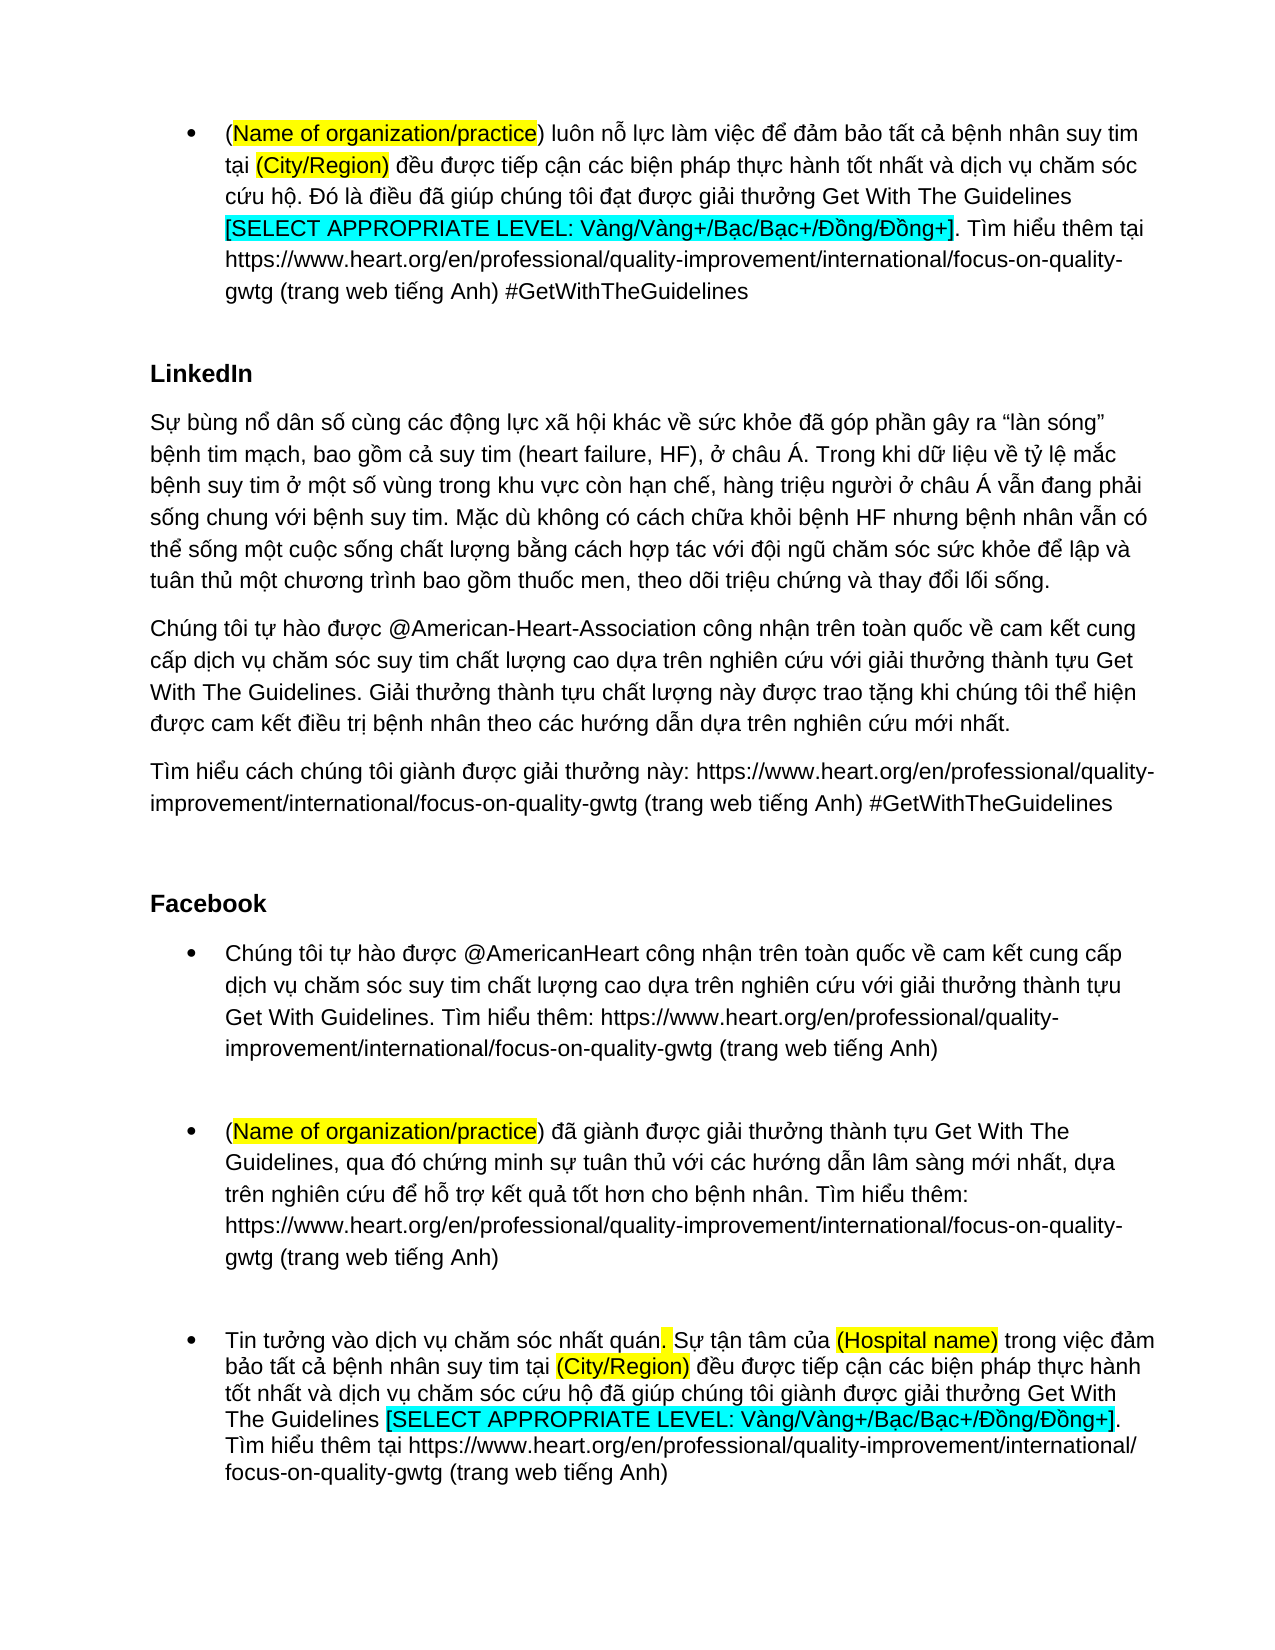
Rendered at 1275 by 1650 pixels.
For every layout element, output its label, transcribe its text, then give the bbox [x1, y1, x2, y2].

list Tin tưởng vào dịch vụ chăm sóc nhất quán. Sự tận tâm của (Hospital name) trong việc đảm bảo tất cả bệnh nhân suy tim tại (City/Region) đều được tiếp cận các biện pháp thực hành tốt nhất và dịch vụ chăm sóc cứu hộ đã giúp chúng tôi giành được giải thưởng Get With The Guidelines [SELECT APPROPRIATE LEVEL: Vàng/Vàng+/Bạc/Bạc+/Đồng/Đồng+]. Tìm hiểu thêm tại https://www.heart.org/en/professional/quality-improvement/international/focus-on-quality-gwtg (trang web tiếng Anh) [187, 1327, 1155, 1485]
list (Name of organization/practice) đã giành được giải thưởng thành tựu Get With The Guidelines, qua đó chứng minh sự tuân thủ với các hướng dẫn lâm sàng mới nhất, dựa trên nghiên cứu để hỗ trợ kết quả tốt hơn cho bệnh nhân. Tìm hiểu thêm: https://www.heart.org/en/professional/quality-improvement/international/focus-on-quality-gwtg (trang web tiếng Anh) [187, 1118, 1155, 1270]
text Facebook [150, 889, 1155, 918]
text Sự bùng nổ dân số cùng các động lực xã hội khác về sức khỏe đã góp phần gây ra “làn sóng” bệnh tim mạch, bao gồm cả suy tim (heart failure, HF), ở châu Á. Trong khi dữ liệu về tỷ lệ mắc bệnh suy tim ở một số vùng trong khu vực còn hạn chế, hàng triệu người ở châu Á vẫn đang phải sống chung với bệnh suy tim. Mặc dù không có cách chữa khỏi bệnh HF nhưng bệnh nhân vẫn có thể sống một cuộc sống chất lượng bằng cách hợp tác với đội ngũ chăm sóc sức khỏe để lập và tuân thủ một chương trình bao gồm thuốc men, theo dõi triệu chứng và thay đổi lối sống. [150, 409, 1155, 593]
text LinkedIn [150, 359, 1155, 388]
text Chúng tôi tự hào được @American-Heart-Association công nhận trên toàn quốc về cam kết cung cấp dịch vụ chăm sóc suy tim chất lượng cao dựa trên nghiên cứu với giải thưởng thành tựu Get With The Guidelines. Giải thưởng thành tựu chất lượng này được trao tặng khi chúng tôi thể hiện được cam kết điều trị bệnh nhân theo các hướng dẫn dựa trên nghiên cứu mới nhất. [150, 615, 1155, 736]
text Tìm hiểu cách chúng tôi giành được giải thưởng này: https://www.heart.org/en/professional/quality-improvement/international/focus-on-quality-gwtg (trang web tiếng Anh) #GetWithTheGuidelines [150, 758, 1155, 816]
list Chúng tôi tự hào được @AmericanHeart công nhận trên toàn quốc về cam kết cung cấp dịch vụ chăm sóc suy tim chất lượng cao dựa trên nghiên cứu với giải thưởng thành tựu Get With Guidelines. Tìm hiểu thêm: https://www.heart.org/en/professional/quality-improvement/international/focus-on-quality-gwtg (trang web tiếng Anh) [187, 940, 1155, 1061]
list (Name of organization/practice) luôn nỗ lực làm việc để đảm bảo tất cả bệnh nhân suy tim tại (City/Region) đều được tiếp cận các biện pháp thực hành tốt nhất và dịch vụ chăm sóc cứu hộ. Đó là điều đã giúp chúng tôi đạt được giải thưởng Get With The Guidelines [SELECT APPROPRIATE LEVEL: Vàng/Vàng+/Bạc/Bạc+/Đồng/Đồng+]. Tìm hiểu thêm tại https://www.heart.org/en/professional/quality-improvement/international/focus-on-quality-gwtg (trang web tiếng Anh) #GetWithTheGuidelines [187, 120, 1155, 304]
